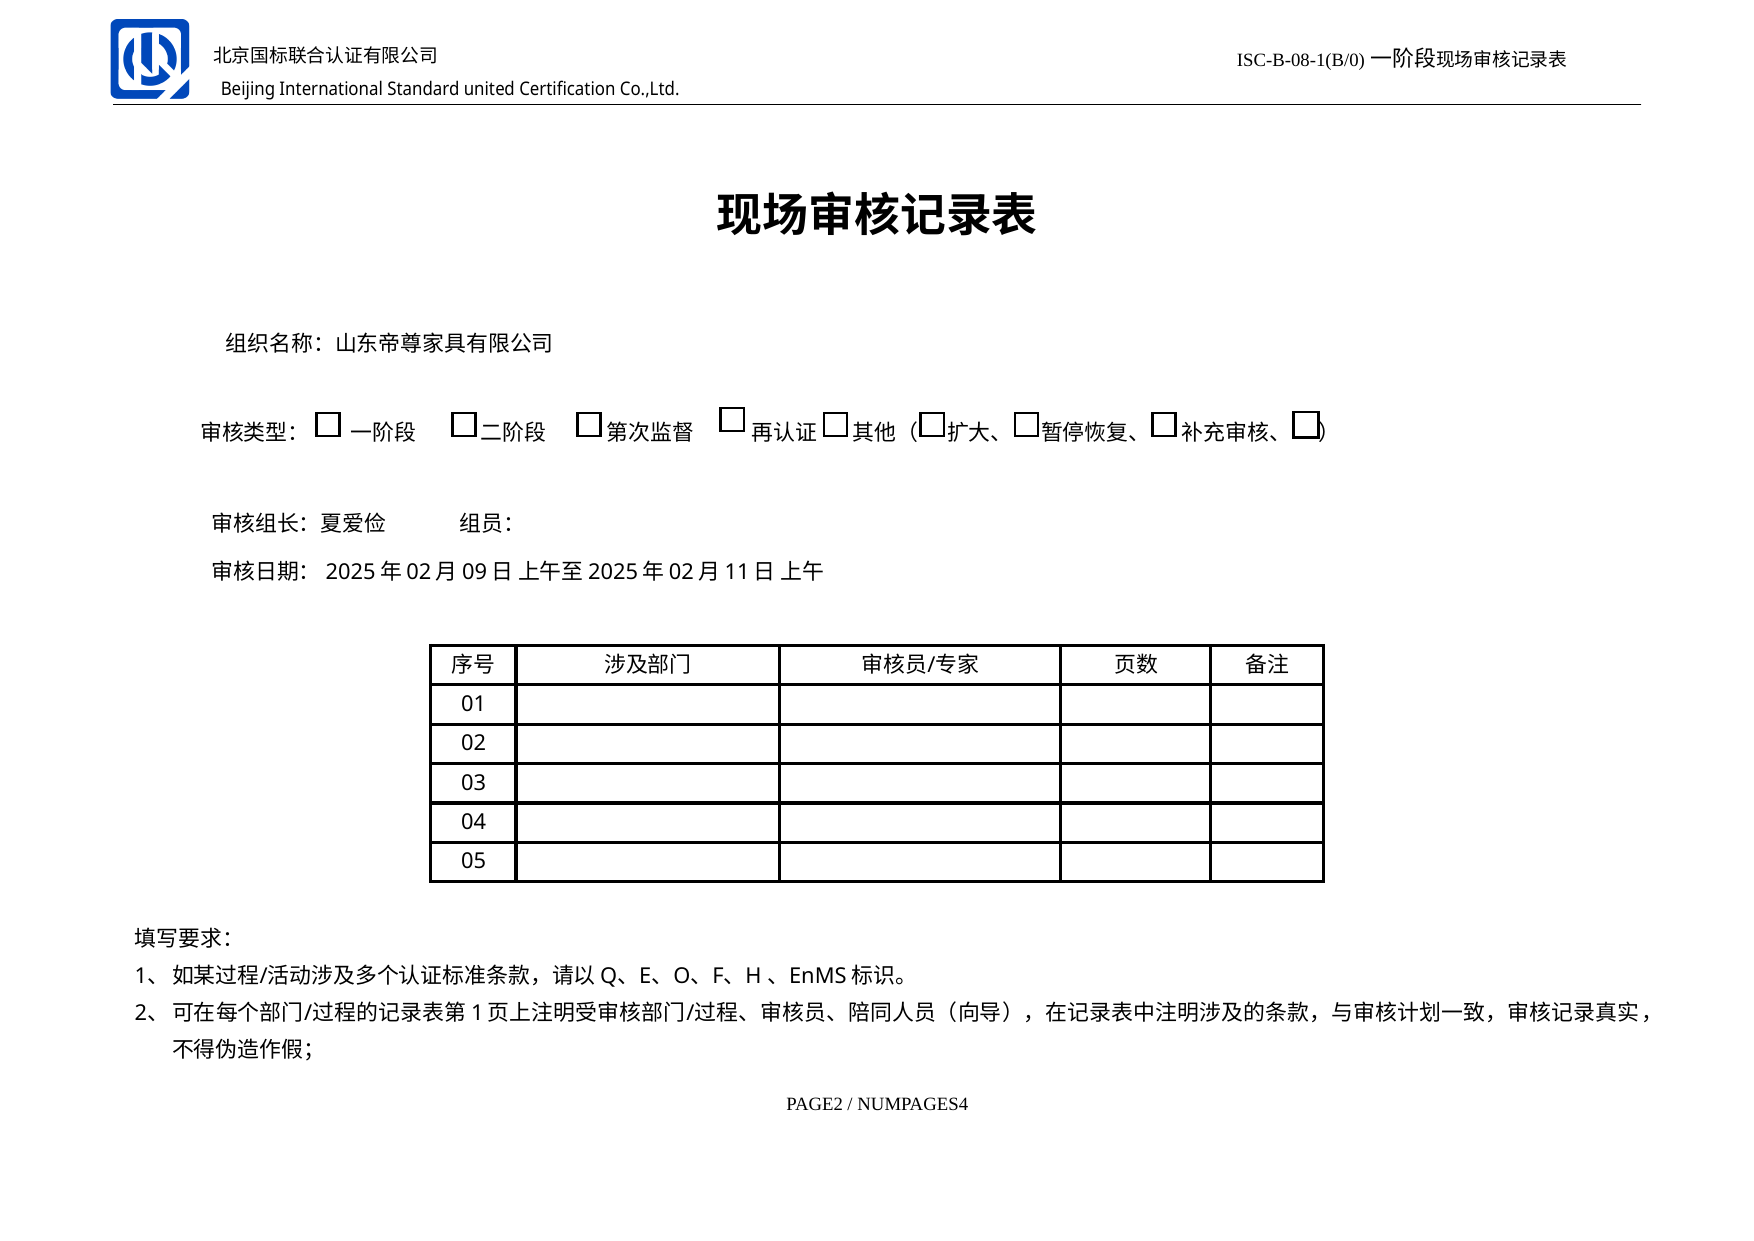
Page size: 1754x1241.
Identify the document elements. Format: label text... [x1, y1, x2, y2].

table_cell [1062, 726, 1209, 762]
table_cell [781, 686, 1059, 723]
table_cell [1062, 844, 1209, 880]
table_header 备注 [1212, 647, 1322, 683]
picture [110, 19, 190, 99]
table_cell [781, 765, 1059, 801]
table_cell 04 [432, 805, 514, 841]
table_cell [1212, 805, 1322, 841]
text 审核类型： 一阶段 二阶段 第次监督 再认证 其他（扩大、暂停恢复、补充审核、） [112, 399, 1641, 464]
table_header 涉及部门 [518, 647, 778, 683]
table_cell [1212, 726, 1322, 762]
table_header 页数 [1062, 647, 1209, 683]
table_cell 01 [432, 686, 514, 723]
table_cell [781, 844, 1059, 880]
text 填写要求： [112, 920, 1641, 953]
table_cell [1212, 765, 1322, 801]
table_cell [1062, 805, 1209, 841]
text 组织名称：山东帝尊家具有限公司 [112, 326, 1641, 358]
table_cell [518, 726, 778, 762]
table_cell [518, 765, 778, 801]
text 现场审核记录表 [112, 163, 1641, 261]
table_cell [518, 686, 778, 723]
table_cell [1062, 765, 1209, 801]
table_cell [1212, 844, 1322, 880]
text 审核日期： 2025年02月09日 上午至2025年02月11日 上午 [112, 554, 1641, 587]
table_cell 03 [432, 765, 514, 801]
table_cell [1212, 686, 1322, 723]
list 可在每个部门/过程的记录表第1页上注明受审核部门/过程、审核员、陪同人员（向导），在记录表中注明涉及的条款，与审核计划一致，审核记录真实，不得伪造作假； [134, 994, 1641, 1064]
table_cell [781, 726, 1059, 762]
list 如某过程/活动涉及多个认证标准条款，请以Q、E、O、F、H 、EnMS标识。 [134, 957, 1641, 990]
table_cell [1062, 686, 1209, 723]
table_cell [518, 805, 778, 841]
table_header 审核员/专家 [781, 647, 1059, 683]
table_header 序号 [432, 647, 514, 683]
table_cell 02 [432, 726, 514, 762]
table_cell [781, 805, 1059, 841]
table_cell [518, 844, 778, 880]
text 审核组长：夏爱俭 组员： [112, 506, 1641, 538]
table_cell 05 [432, 844, 514, 880]
